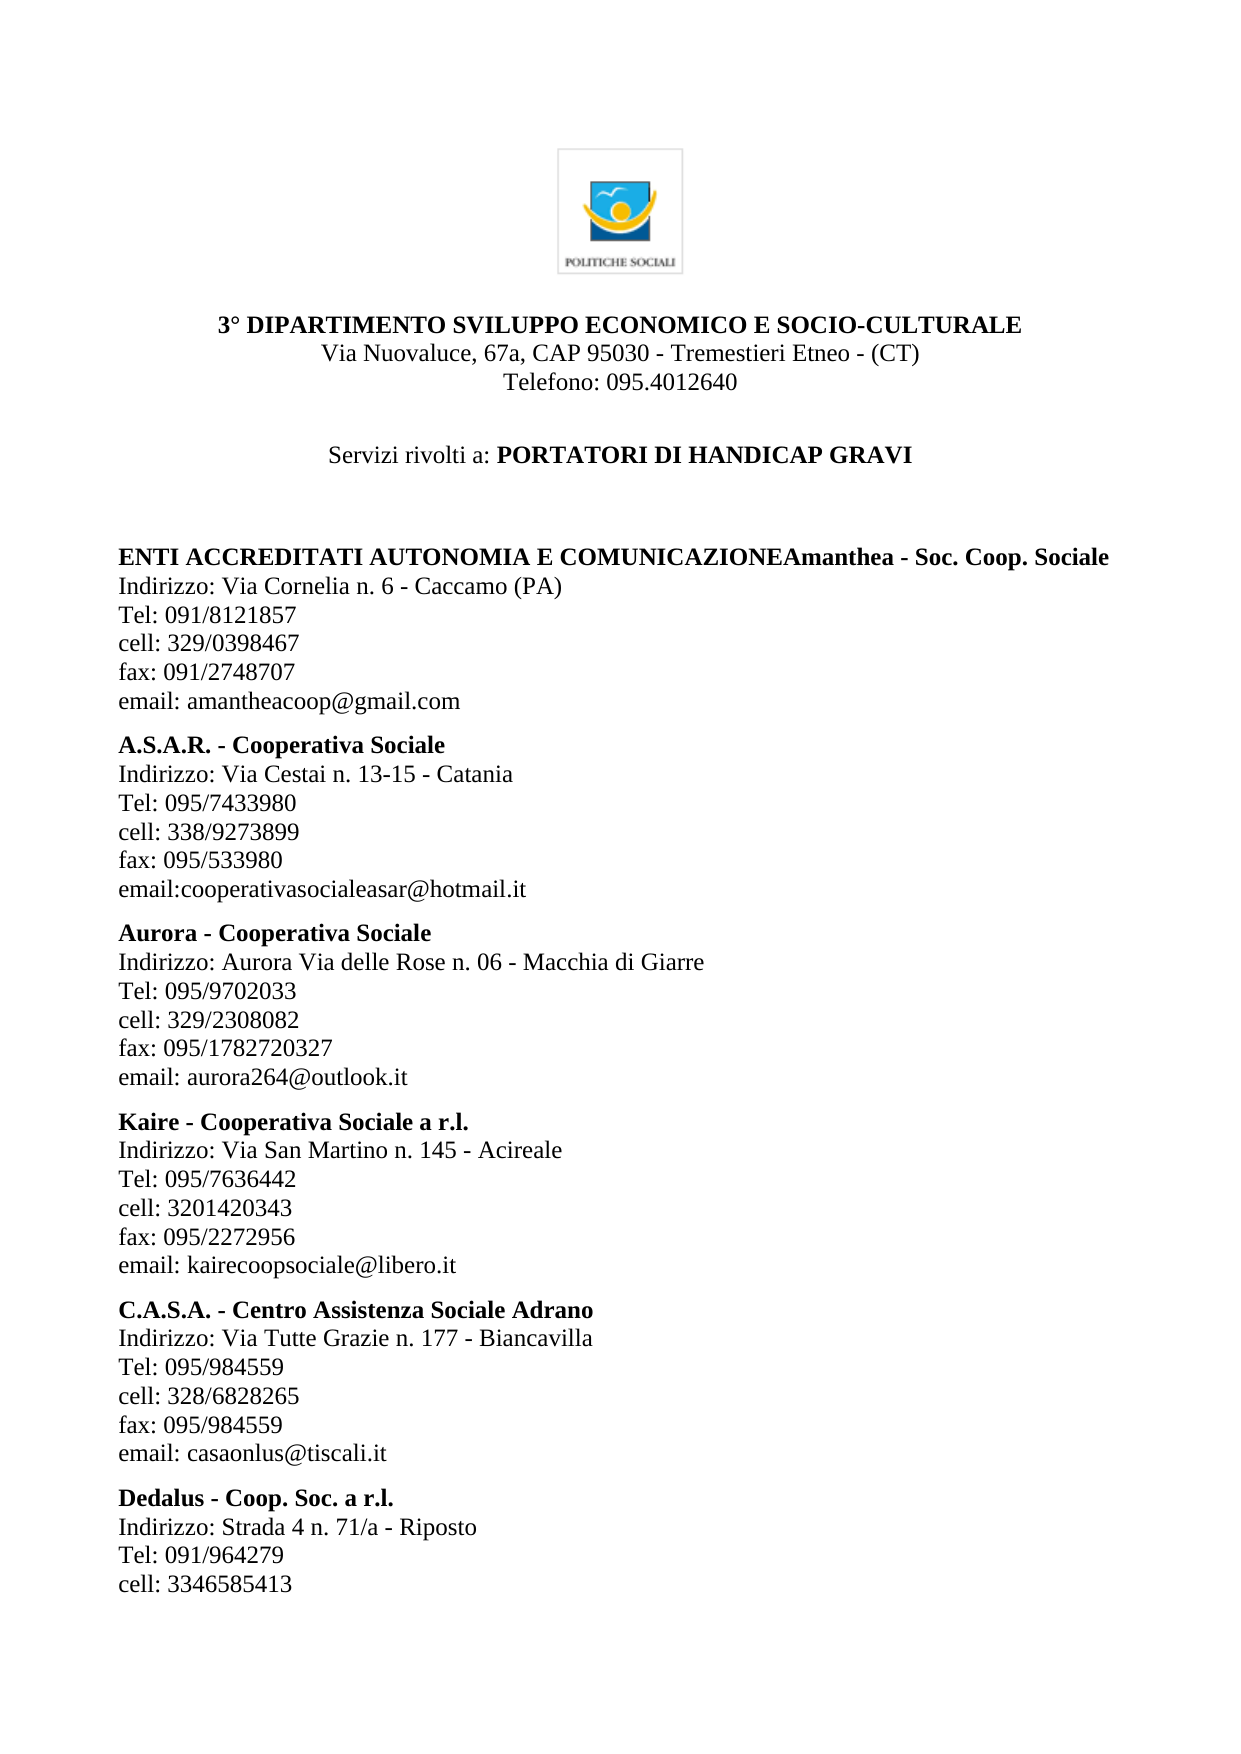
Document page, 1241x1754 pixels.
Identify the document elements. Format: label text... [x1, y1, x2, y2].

picture [556, 147, 685, 276]
text Indirizzo: Aurora Via delle Rose n. 06 - Macchia di Giarre Tel: 095/9702033 cell: 329/2308082 fax: 095/1782720327 email: aurora264@outlook.it [118, 947, 1122, 1091]
text Aurora - Cooperativa Sociale [118, 918, 1122, 947]
text Indirizzo: Via Tutte Grazie n. 177 - Biancavilla Tel: 095/984559 cell: 328/6828265 fax: 095/984559 email: casaonlus@tiscali.it [118, 1323, 1122, 1467]
text Indirizzo: Via San Martino n. 145 - Acireale Tel: 095/7636442 cell: 3201420343 fax: 095/2272956 email: kairecoopsociale@libero.it [118, 1135, 1122, 1279]
text ENTI ACCREDITATI AUTONOMIA E COMUNICAZIONEAmanthea - Soc. Coop. Sociale [118, 542, 1122, 571]
text Servizi rivolti a: PORTATORI DI HANDICAP GRAVI [118, 440, 1122, 469]
text C.A.S.A. - Centro Assistenza Sociale Adrano [118, 1295, 1122, 1323]
text Kaire - Cooperativa Sociale a r.l. [118, 1107, 1122, 1135]
text Indirizzo: Via Cestai n. 13-15 - Catania Tel: 095/7433980 cell: 338/9273899 fax: 095/533980 email:cooperativasocialeasar@hotmail.it [118, 759, 1122, 903]
text Dedalus - Coop. Soc. a r.l. [118, 1483, 1122, 1512]
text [118, 1512, 1122, 1598]
text A.S.A.R. - Cooperativa Sociale [118, 730, 1122, 759]
text 3° DIPARTIMENTO SVILUPPO ECONOMICO E SOCIO-CULTURALE Via Nuovaluce, 67a, CAP 95030 - Tremestieri Etneo - (CT) Telefono: 095.4012640 [118, 148, 1122, 396]
text Indirizzo: Via Cornelia n. 6 - Caccamo (PA) Tel: 091/8121857 cell: 329/0398467 fax: 091/2748707 email: amantheacoop@gmail.com [118, 571, 1122, 715]
